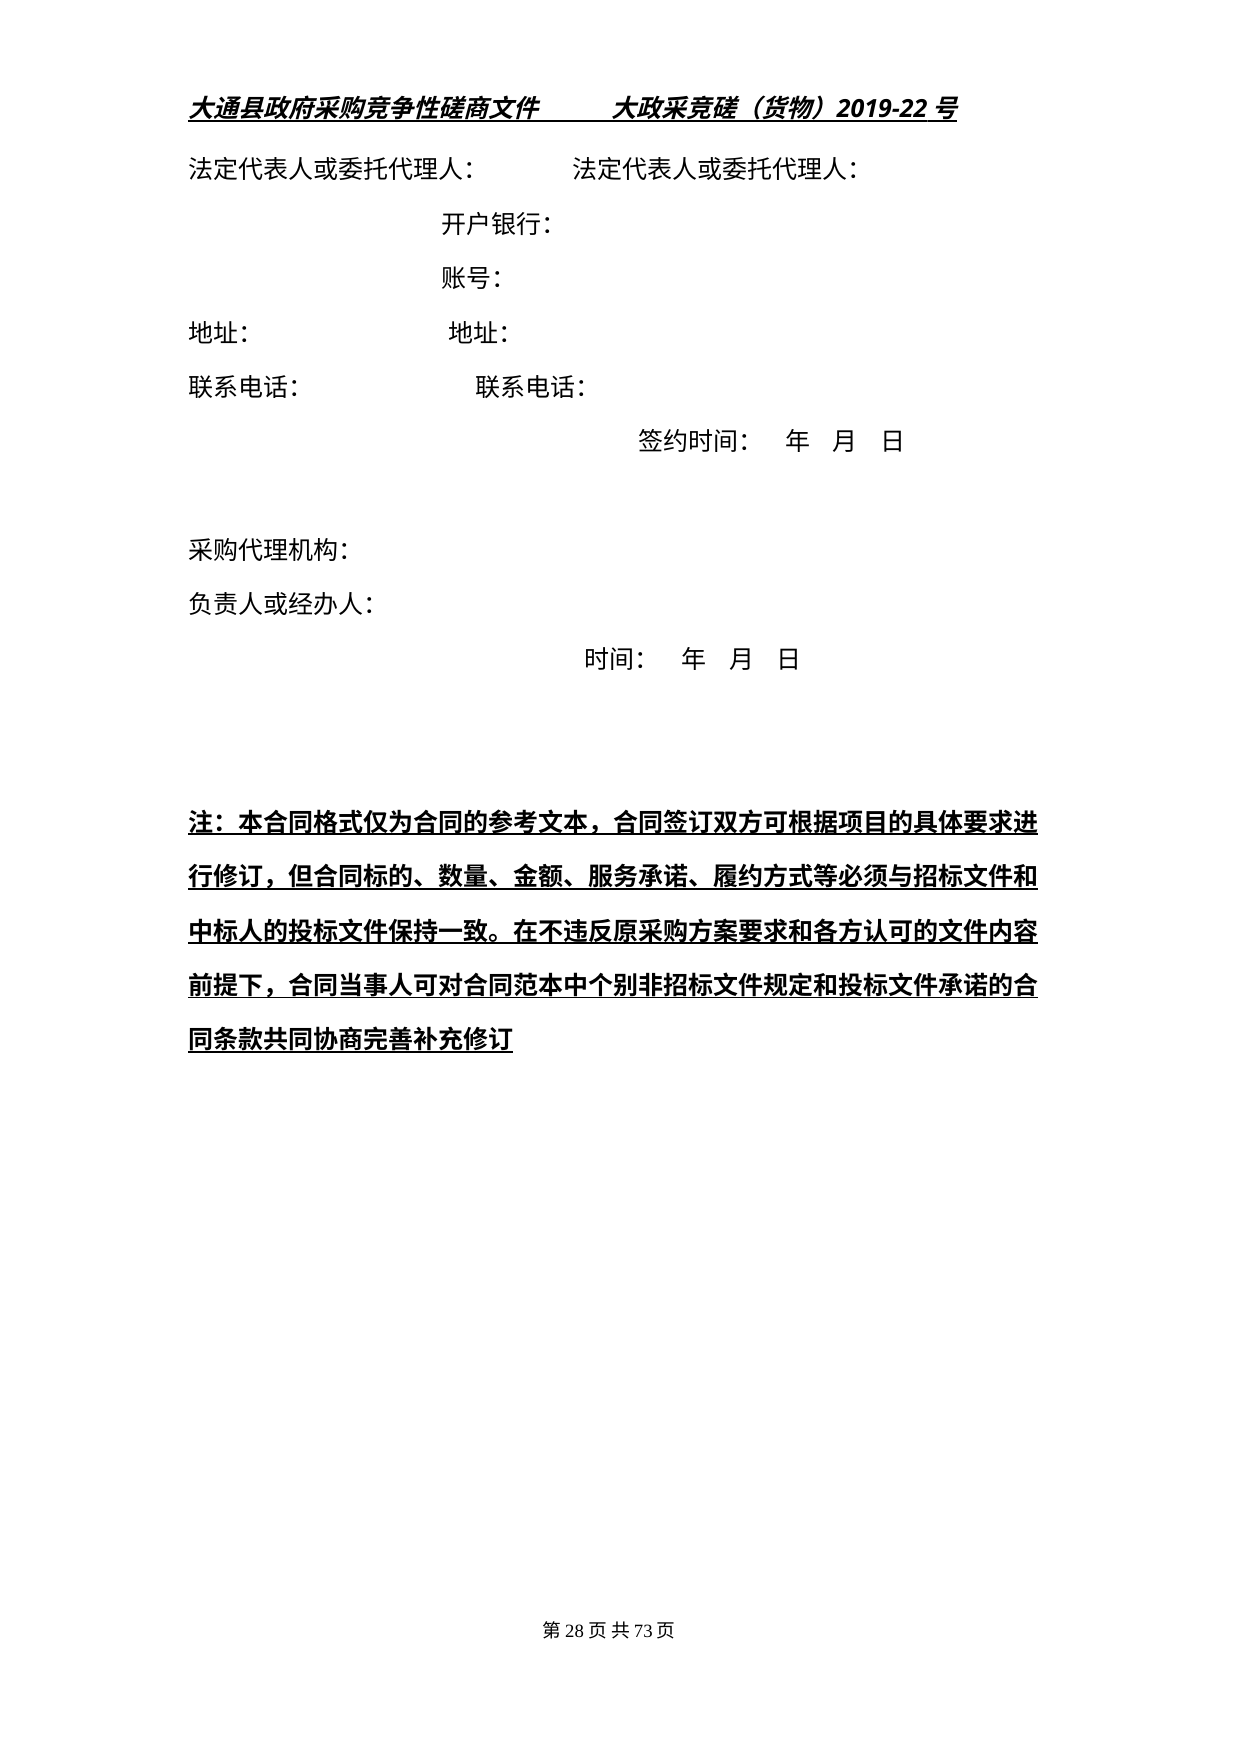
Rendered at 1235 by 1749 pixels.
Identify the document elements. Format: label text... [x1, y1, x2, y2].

text 时间： 年 月 日 [188, 639, 1046, 676]
text 采购代理机构： [188, 531, 1046, 567]
text 法定代表人或委托代理人： 法定代表人或委托代理人： [188, 150, 1046, 186]
text 地址： 地址： [188, 313, 1046, 349]
text 负责人或经办人： [188, 585, 1046, 621]
text 开户银行： [188, 204, 1046, 241]
text 注：本合同格式仅为合同的参考文本，合同签订双方可根据项目的具体要求进行修订，但合同标的、数量、金额、服务承诺、履约方式等必须与招标文件和中标人的投标文件保持一致。在不违反原采购方案要求和各方认可的文件内容前提下，合同当事人可对合同范本中个别非招标文件规定和投标文件承诺的合同条款共同协商完善补充修订 [188, 802, 1046, 1056]
text 账号： [188, 259, 1046, 295]
text 联系电话： 联系电话： [188, 367, 1046, 404]
text 签约时间： 年 月 日 [188, 422, 1046, 458]
